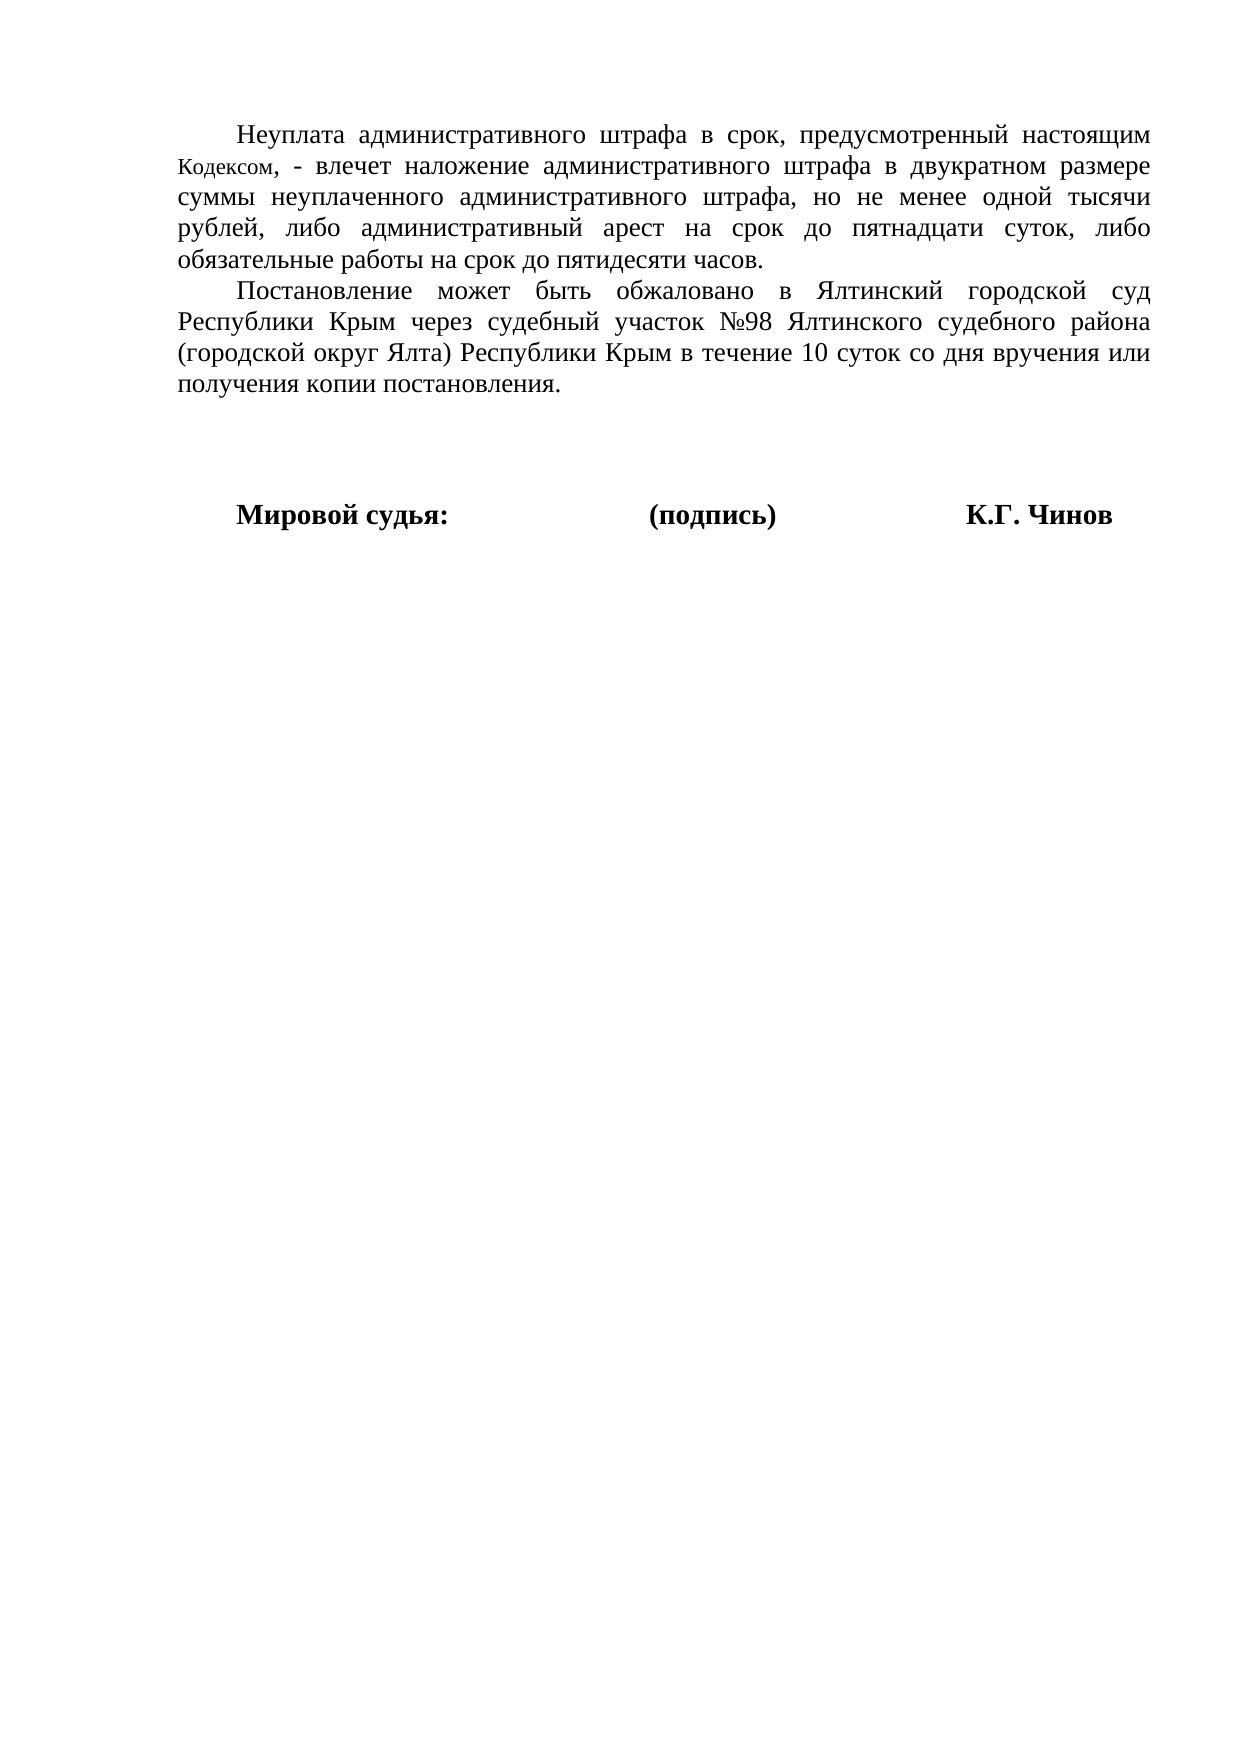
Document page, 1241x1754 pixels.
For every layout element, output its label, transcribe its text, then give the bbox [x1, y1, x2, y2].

text Мировой судья: (подпись) К.Г. Чинов [236, 497, 1152, 531]
text Постановление может быть обжаловано в Ялтинский городской суд Республики Крым через судебный участок №98 Ялтинского судебного района (городской округ Ялта) Республики Крым в течение 10 суток со дня вручения или получения копии постановления. [177, 274, 1152, 398]
text Неуплата административного штрафа в срок, предусмотренный настоящим Кодексом, - влечет наложение административного штрафа в двукратном размере суммы неуплаченного административного штрафа, но не менее одной тысячи рублей, либо административный арест на срок до пятнадцати суток, либо обязательные работы на срок до пятидесяти часов. [177, 118, 1152, 274]
